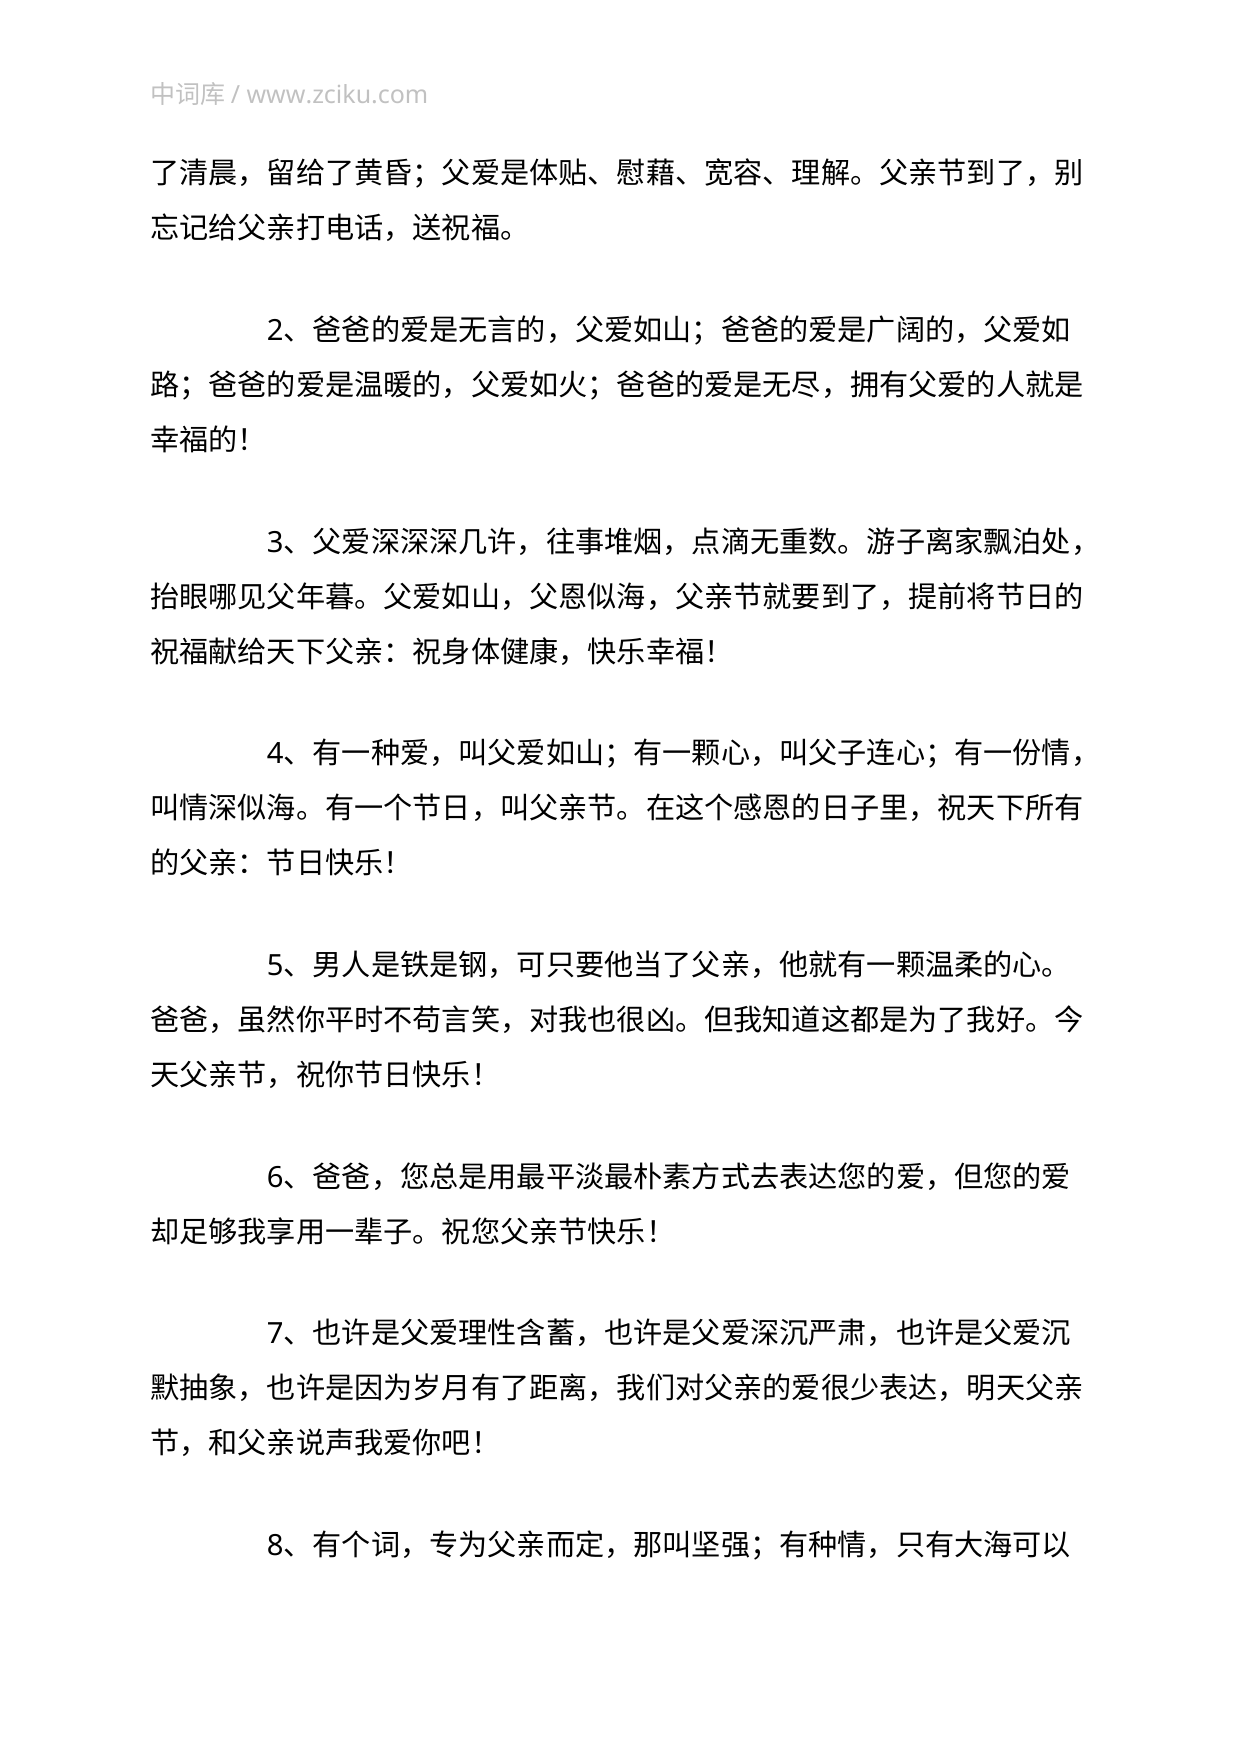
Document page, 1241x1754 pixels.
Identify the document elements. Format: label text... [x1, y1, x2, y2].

text 7、也许是父爱理性含蓄，也许是父爱深沉严肃，也许是父爱沉默抽象，也许是因为岁月有了距离，我们对父亲的爱很少表达，明天父亲节，和父亲说声我爱你吧！ [150, 1310, 1090, 1462]
text 6、爸爸，您总是用最平淡最朴素方式去表达您的爱，但您的爱却足够我享用一辈子。祝您父亲节快乐！ [150, 1153, 1090, 1251]
text 2、爸爸的爱是无言的，父爱如山；爸爸的爱是广阔的，父爱如路；爸爸的爱是温暖的，父爱如火；爸爸的爱是无尽，拥有父爱的人就是幸福的！ [150, 307, 1090, 459]
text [150, 150, 1090, 247]
text 5、男人是铁是钢，可只要他当了父亲，他就有一颗温柔的心。爸爸，虽然你平时不苟言笑，对我也很凶。但我知道这都是为了我好。今天父亲节，祝你节日快乐！ [150, 942, 1090, 1094]
text 4、有一种爱，叫父爱如山；有一颗心，叫父子连心；有一份情，叫情深似海。有一个节日，叫父亲节。在这个感恩的日子里，祝天下所有的父亲：节日快乐！ [150, 730, 1090, 882]
text 3、父爱深深深几许，往事堆烟，点滴无重数。游子离家飘泊处，抬眼哪见父年暮。父爱如山，父恩似海，父亲节就要到了，提前将节日的祝福献给天下父亲：祝身体健康，快乐幸福！ [150, 518, 1090, 671]
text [150, 1522, 1090, 1564]
